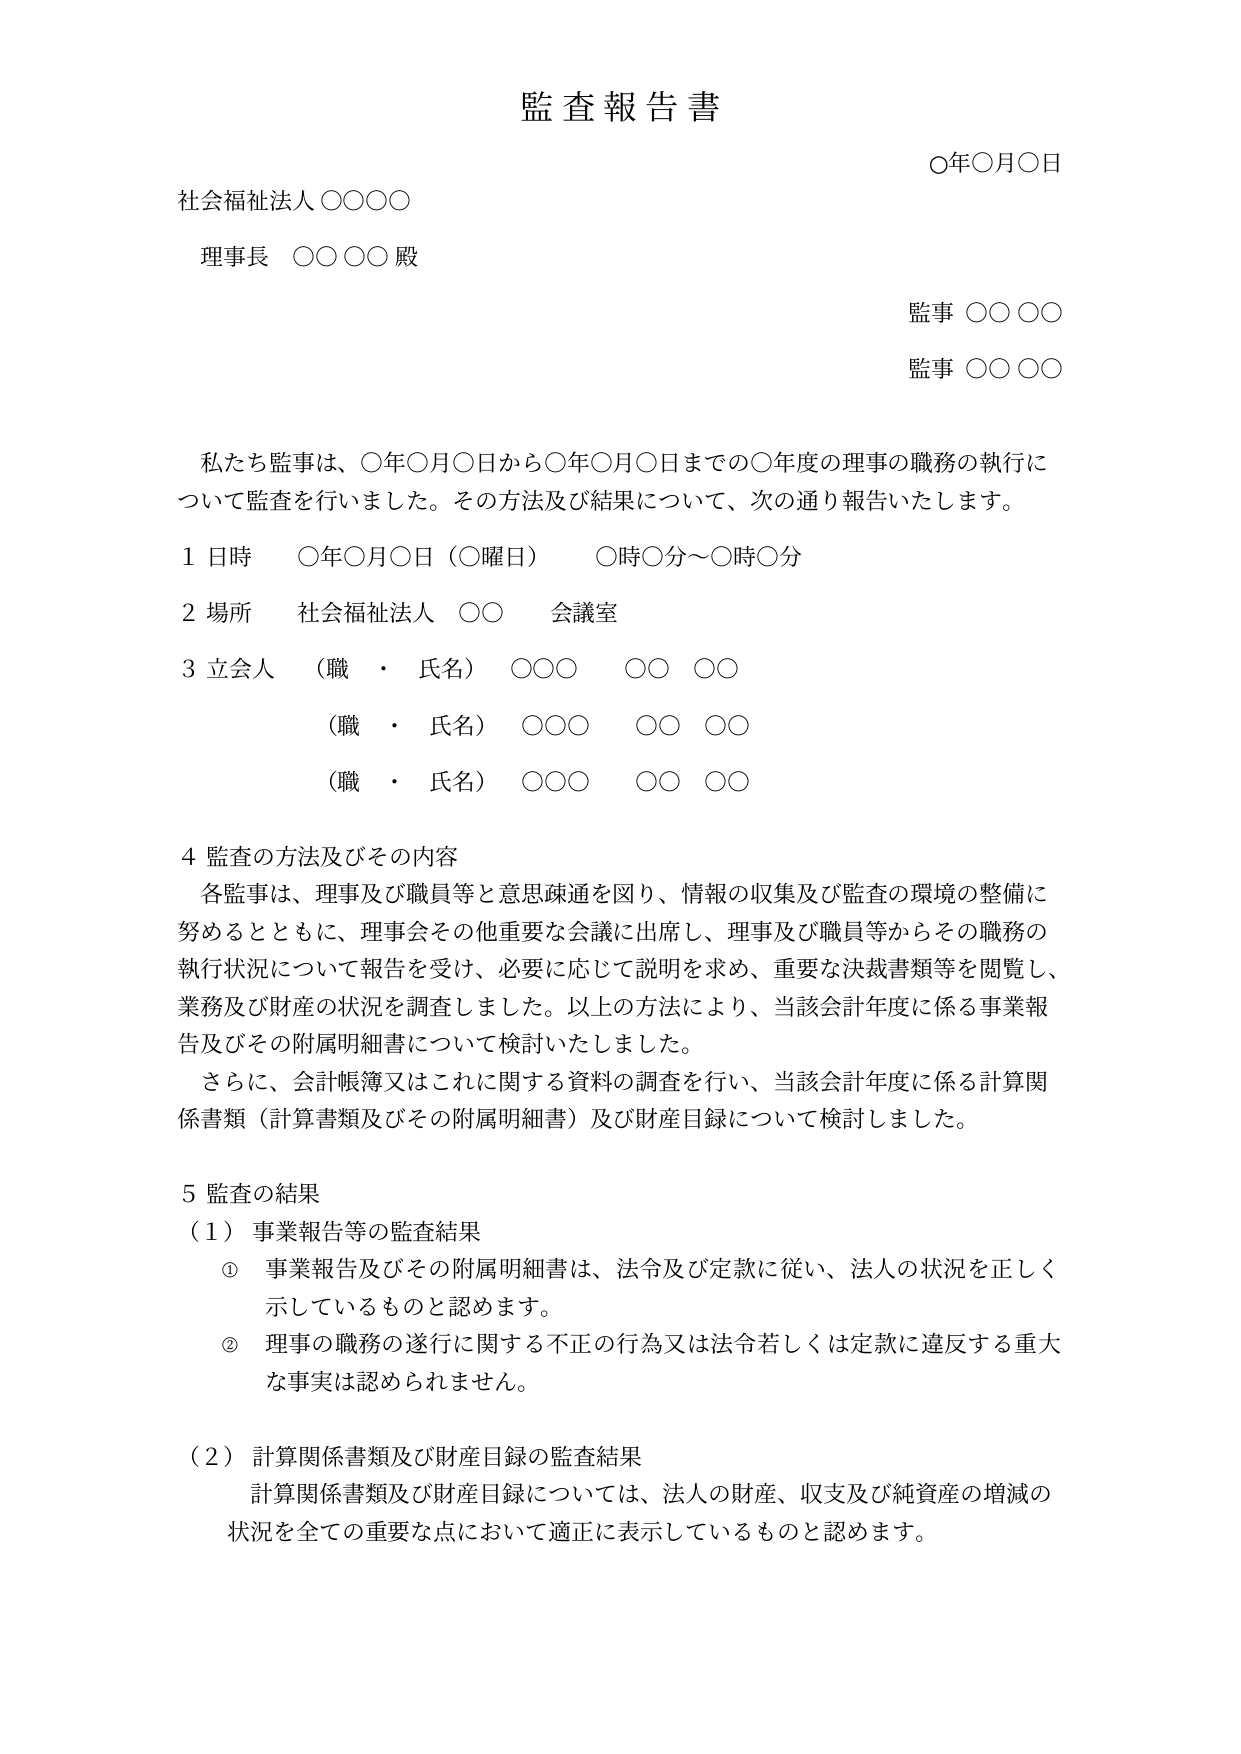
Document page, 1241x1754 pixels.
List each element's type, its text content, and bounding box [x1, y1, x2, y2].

text 各監事は、理事及び職員等と意思疎通を図り、情報の収集及び監査の環境の整備に努めるとともに、理事会その他重要な会議に出席し、理事及び職員等からその職務の執行状況について報告を受け、必要に応じて説明を求め、重要な決裁書類等を閲覧し、業務及び財産の状況を調査しました。以上の方法により、当該会計年度に係る事業報告及びその附属明細書について検討いたしました。 [177, 874, 1063, 1062]
text １ 日時 ○年○月○日（○曜日） ○時○分～○時○分 [177, 537, 1063, 574]
text 監事 ○○ ○○ [177, 293, 1063, 330]
text （職 ・ 氏名） ○○○ ○○ ○○ [177, 762, 1063, 799]
text さらに、会計帳簿又はこれに関する資料の調査を行い、当該会計年度に係る計算関係書類（計算書類及びその附属明細書）及び財産目録について検討しました。 [177, 1062, 1063, 1137]
text 監査報告書 [177, 68, 1063, 143]
text ３ 立会人 （職 ・ 氏名） ○○○ ○○ ○○ [177, 649, 1063, 687]
list 計算関係書類及び財産目録の監査結果 [177, 1437, 1063, 1474]
text ４ 監査の方法及びその内容 [177, 837, 1063, 874]
list 事業報告及びその附属明細書は、法令及び定款に従い、法人の状況を正しく示しているものと認めます。 [221, 1249, 1063, 1324]
list 事業報告等の監査結果 [177, 1212, 1063, 1249]
list 理事の職務の遂行に関する不正の行為又は法令若しくは定款に違反する重大な事実は認められません。 [221, 1324, 1063, 1399]
text ○年○月○日 [177, 143, 1063, 180]
text 監事 ○○ ○○ [177, 349, 1063, 387]
text 社会福祉法人 ○○○○ [177, 180, 1063, 218]
text 計算関係書類及び財産目録については、法人の財産、収支及び純資産の増減の状況を全ての重要な点において適正に表示しているものと認めます。 [227, 1474, 1063, 1549]
text ５ 監査の結果 [177, 1174, 1063, 1212]
text （職 ・ 氏名） ○○○ ○○ ○○ [177, 705, 1063, 743]
text ２ 場所 社会福祉法人 ○○ 会議室 [177, 593, 1063, 630]
text 理事長 ○○ ○○ 殿 [177, 237, 1063, 274]
text 私たち監事は、○年○月○日から○年○月○日までの○年度の理事の職務の執行について監査を行いました。その方法及び結果について、次の通り報告いたします。 [177, 443, 1063, 518]
